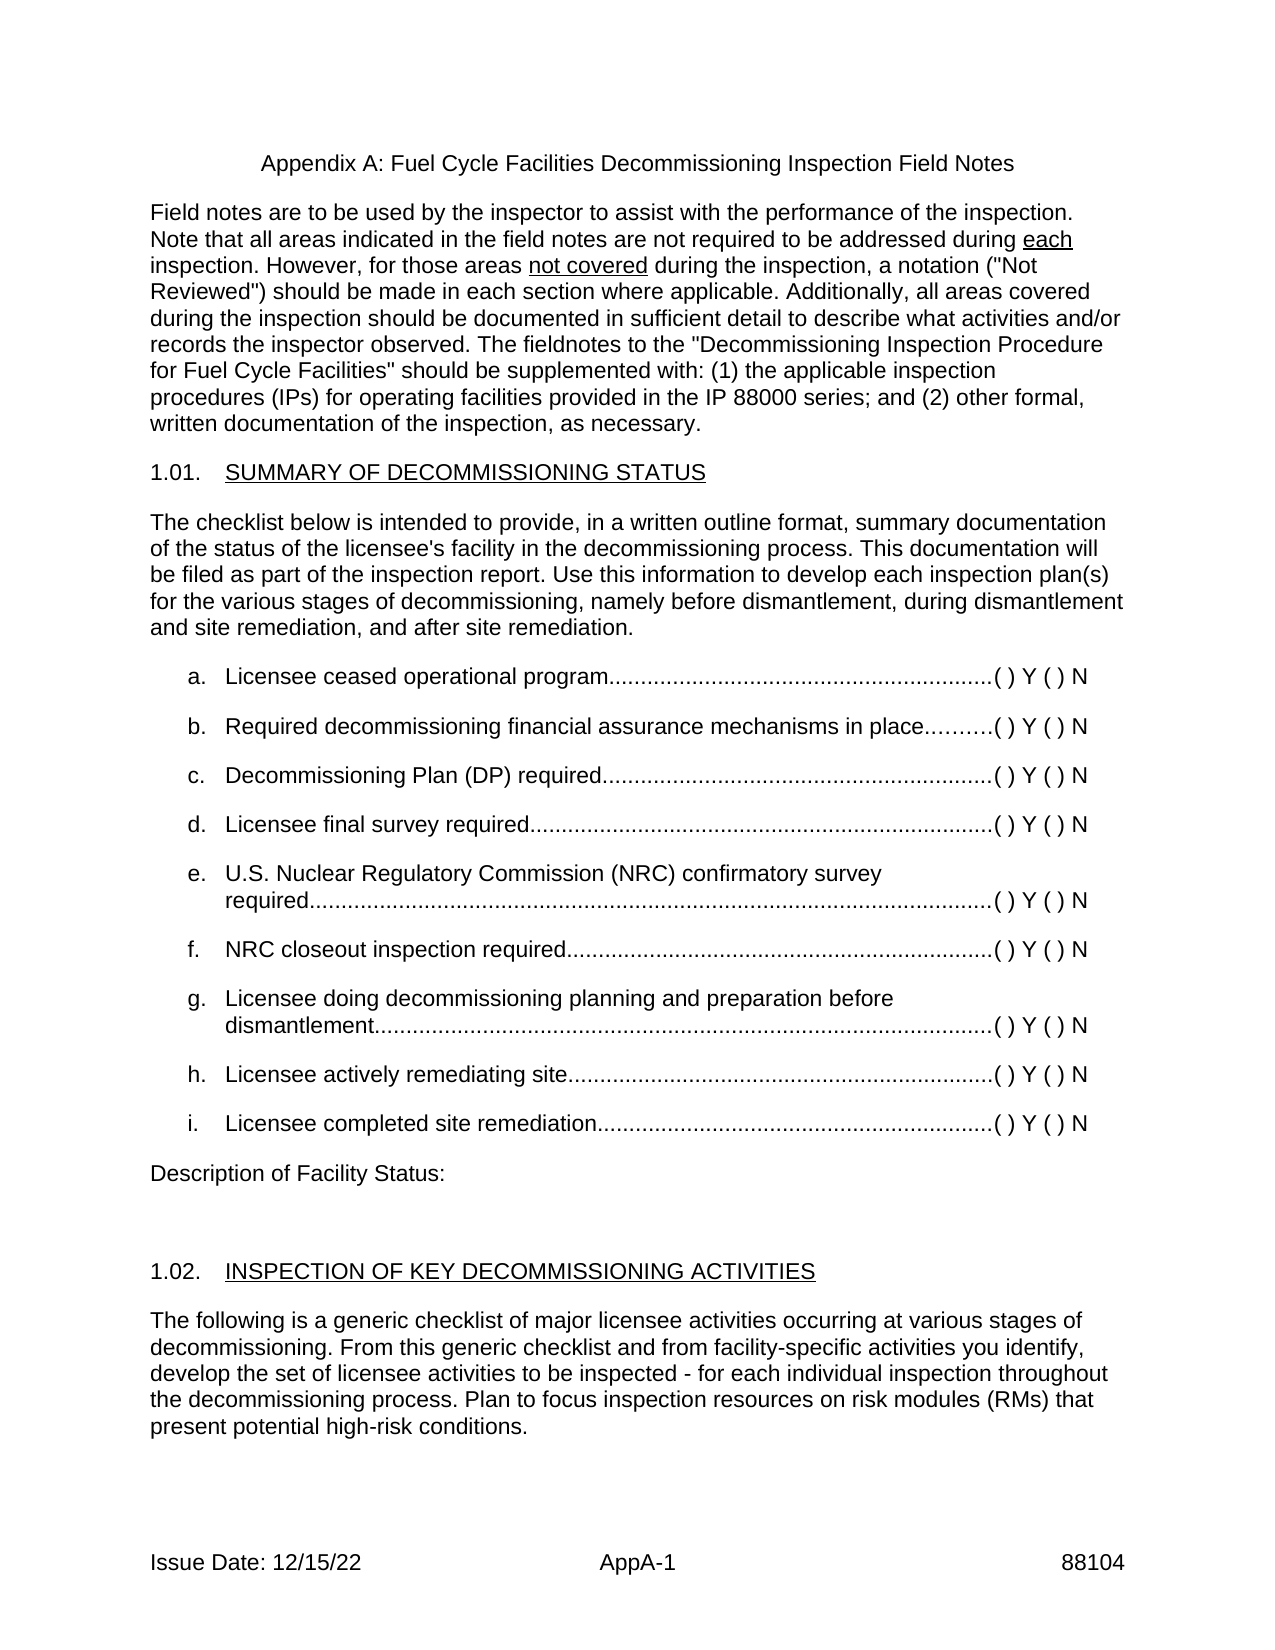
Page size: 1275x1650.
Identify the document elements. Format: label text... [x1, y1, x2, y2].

list Licensee final survey required. ( ) Y ( ) N [187, 811, 1125, 837]
subtitle 1.02. INSPECTION OF KEY DECOMMISSIONING ACTIVITIES [150, 1258, 1125, 1284]
text The checklist below is intended to provide, in a written outline format, summary documentation of the status of the licensee's facility in the decommissioning process. This documentation will be filed as part of the inspection report. Use this information to develop each inspection plan(s) for the various stages of decommissioning, namely before dismantlement, during dismantlement and site remediation, and after site remediation. [150, 509, 1125, 640]
list Decommissioning Plan (DP) required. ( ) Y ( ) N [187, 762, 1125, 788]
subtitle 1.01. SUMMARY OF DECOMMISSIONING STATUS [150, 459, 1125, 486]
list NRC closeout inspection required. ( ) Y ( ) N [187, 936, 1125, 962]
text Description of Facility Status: [150, 1159, 1125, 1186]
list Licensee actively remediating site. ( ) Y ( ) N [187, 1061, 1125, 1087]
list U.S. Nuclear Regulatory Commission (NRC) confirmatory survey required. ( ) Y ( ) N [187, 860, 1125, 913]
list Licensee completed site remediation. ( ) Y ( ) N [187, 1110, 1125, 1137]
list Required decommissioning financial assurance mechanisms in place. ( ) Y ( ) N [187, 713, 1125, 739]
list Licensee ceased operational program. ( ) Y ( ) N [187, 663, 1125, 690]
text The following is a generic checklist of major licensee activities occurring at various stages of decommissioning. From this generic checklist and from facility-specific activities you identify, develop the set of licensee activities to be inspected - for each individual inspection throughout the decommissioning process. Plan to focus inspection resources on risk modules (RMs) that present potential high-risk conditions. [150, 1307, 1125, 1439]
title Appendix A: Fuel Cycle Facilities Decommissioning Inspection Field Notes [150, 150, 1125, 176]
text Field notes are to be used by the inspector to assist with the performance of the inspection. Note that all areas indicated in the field notes are not required to be addressed during each inspection. However, for those areas not covered during the inspection, a notation ("Not Reviewed") should be made in each section where applicable. Additionally, all areas covered during the inspection should be documented in sufficient detail to describe what activities and/or records the inspector observed. The fieldnotes to the "Decommissioning Inspection Procedure for Fuel Cycle Facilities" should be supplemented with: (1) the applicable inspection procedures (IPs) for operating facilities provided in the IP 88000 series; and (2) other formal, written documentation of the inspection, as necessary. [150, 199, 1125, 436]
list Licensee doing decommissioning planning and preparation before dismantlement. ( ) Y ( ) N [187, 985, 1125, 1038]
